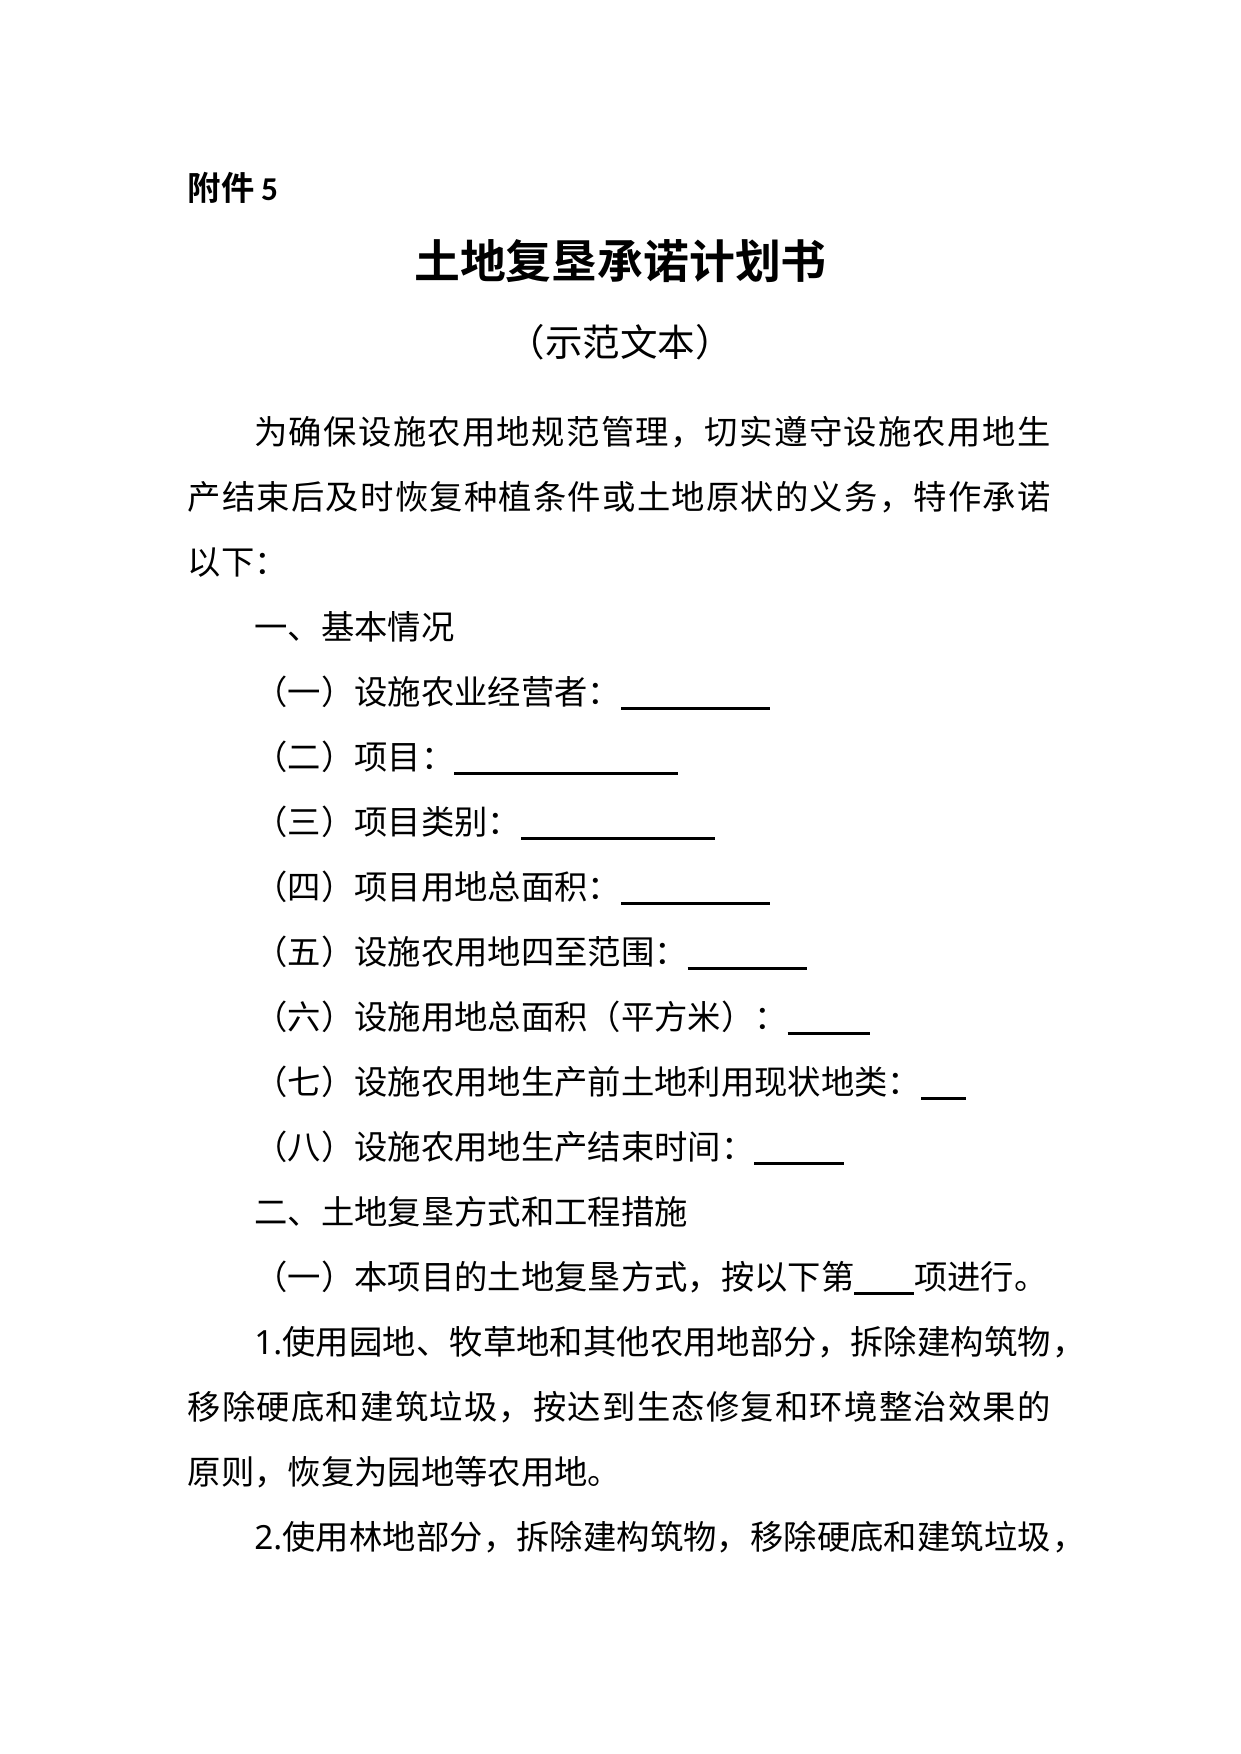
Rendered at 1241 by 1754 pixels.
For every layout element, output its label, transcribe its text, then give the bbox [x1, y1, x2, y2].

text （六）设施用地总面积（平方米）： [187, 983, 1053, 1048]
text （一）本项目的土地复垦方式，按以下第 项进行。 [187, 1243, 1053, 1308]
text （八）设施农用地生产结束时间： [187, 1113, 1053, 1178]
text 1.使用园地、牧草地和其他农用地部分，拆除建构筑物，移除硬底和建筑垃圾，按达到生态修复和环境整治效果的原则，恢复为园地等农用地。 [187, 1308, 1053, 1503]
text 一、基本情况 [187, 593, 1053, 658]
text 附件5 [187, 162, 1053, 210]
text （示范文本） [187, 308, 1053, 373]
text 二、土地复垦方式和工程措施 [187, 1178, 1053, 1243]
text （三）项目类别： [187, 788, 1053, 853]
text （七）设施农用地生产前土地利用现状地类： [187, 1048, 1053, 1113]
text （一）设施农业经营者： [187, 658, 1053, 723]
text 为确保设施农用地规范管理，切实遵守设施农用地生产结束后及时恢复种植条件或土地原状的义务，特作承诺以下： [187, 398, 1053, 593]
text （五）设施农用地四至范围： [187, 918, 1053, 983]
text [187, 1503, 1053, 1568]
text （四）项目用地总面积： [187, 853, 1053, 918]
text （二）项目： [187, 723, 1053, 788]
text 土地复垦承诺计划书 [187, 210, 1053, 308]
